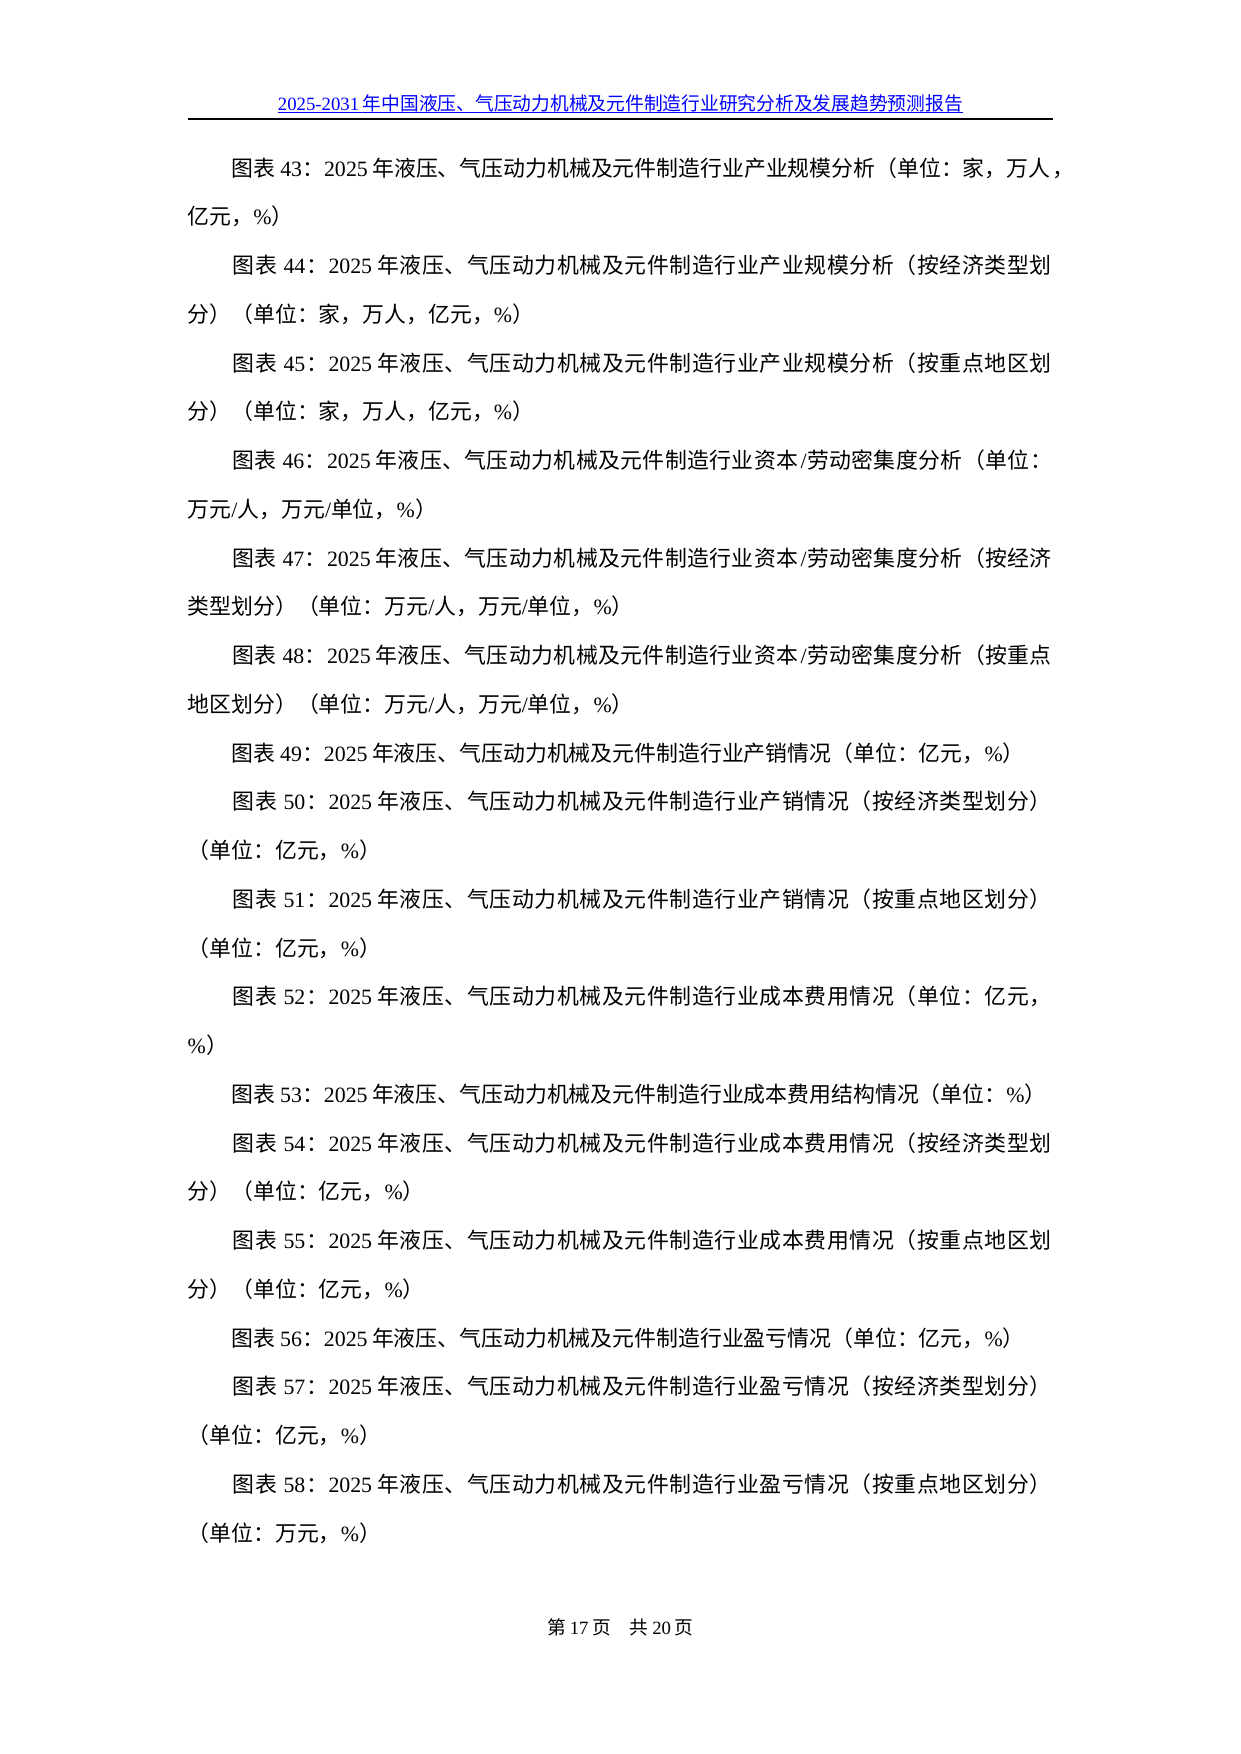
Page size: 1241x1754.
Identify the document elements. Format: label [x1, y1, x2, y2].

text [187, 150, 1053, 1548]
